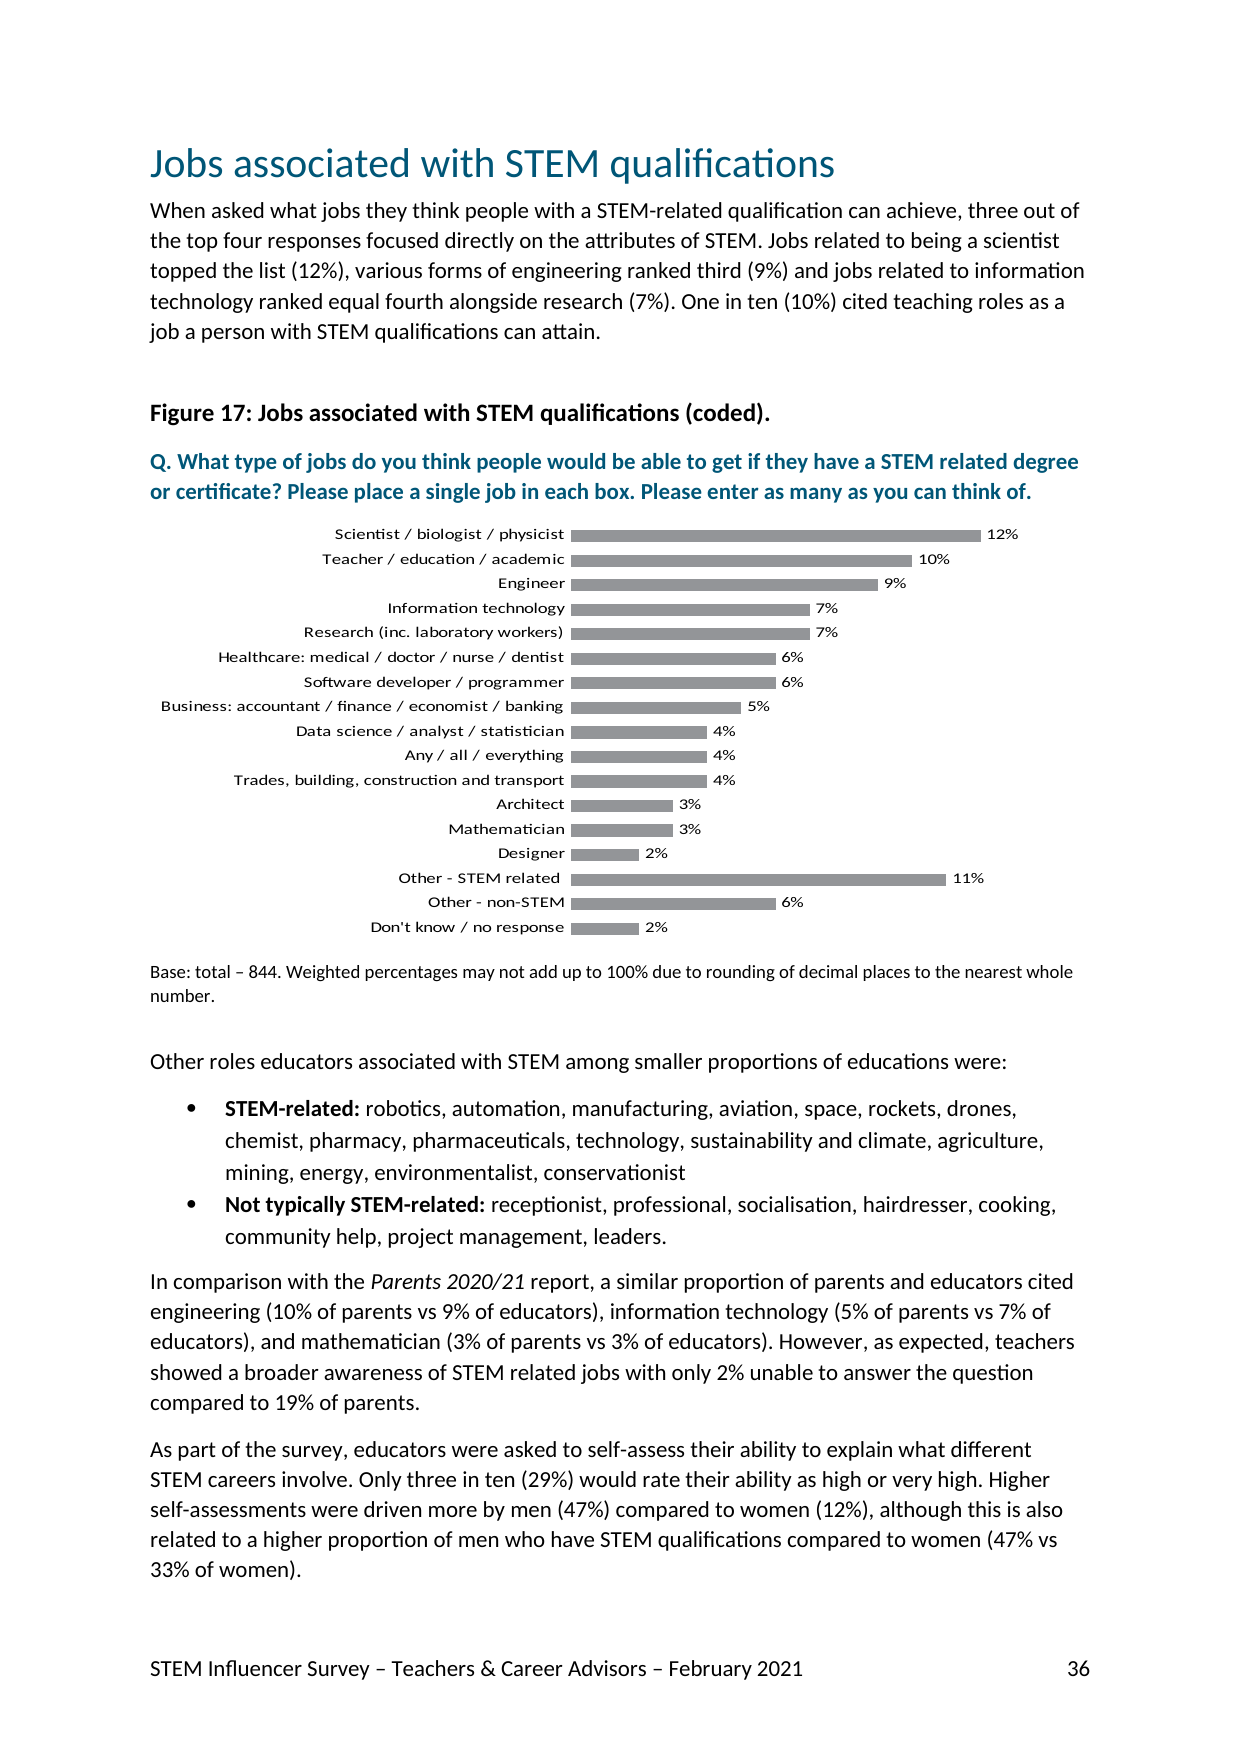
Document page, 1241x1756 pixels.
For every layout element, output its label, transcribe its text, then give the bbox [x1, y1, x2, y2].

list Not typically STEM-related: receptionist, professional, socialisation, hairdresser, cooking, community help, project management, leaders. [187, 1190, 1090, 1250]
list STEM-related: robotics, automation, manufacturing, aviation, space, rockets, drones, chemist, pharmacy, pharmaceuticals, technology, sustainability and climate, agriculture, mining, energy, environmentalist, conservationist [187, 1094, 1090, 1186]
text When asked what jobs they think people with a STEM-related qualification can achieve, three out of the top four responses focused directly on the attributes of STEM. Jobs related to being a scientist topped the list (12%), various forms of engineering ranked third (9%) and jobs related to information technology ranked equal fourth alongside research (7%). One in ten (10%) cited teaching roles as a job a person with STEM qualifications can attain. [150, 196, 1090, 345]
text As part of the survey, educators were asked to self-assess their ability to explain what different STEM careers involve. Only three in ten (29%) would rate their ability as high or very high. Higher self-assessments were driven more by men (47%) compared to women (12%), although this is also related to a higher proportion of men who have STEM qualifications compared to women (47% vs 33% of women). [150, 1435, 1090, 1584]
text Q. What type of jobs do you think people would be able to get if they have a STEM related degree or certificate? Please place a single job in each box. Please enter as many as you can think of. [150, 447, 1090, 505]
text Other roles educators associated with STEM among smaller proportions of educations were: [150, 1047, 1090, 1075]
text In comparison with the Parents 2020/21 report, a similar proportion of parents and educators cited engineering (10% of parents vs 9% of educators), information technology (5% of parents vs 7% of educators), and mathematician (3% of parents vs 3% of educators). However, as expected, teachers showed a broader awareness of STEM related jobs with only 2% unable to answer the question compared to 19% of parents. [150, 1267, 1090, 1416]
subtitle Jobs associated with STEM qualifications [150, 137, 1090, 188]
text Base: total – 844. Weighted percentages may not add up to 100% due to rounding of decimal places to the nearest whole number. [150, 960, 1090, 1007]
